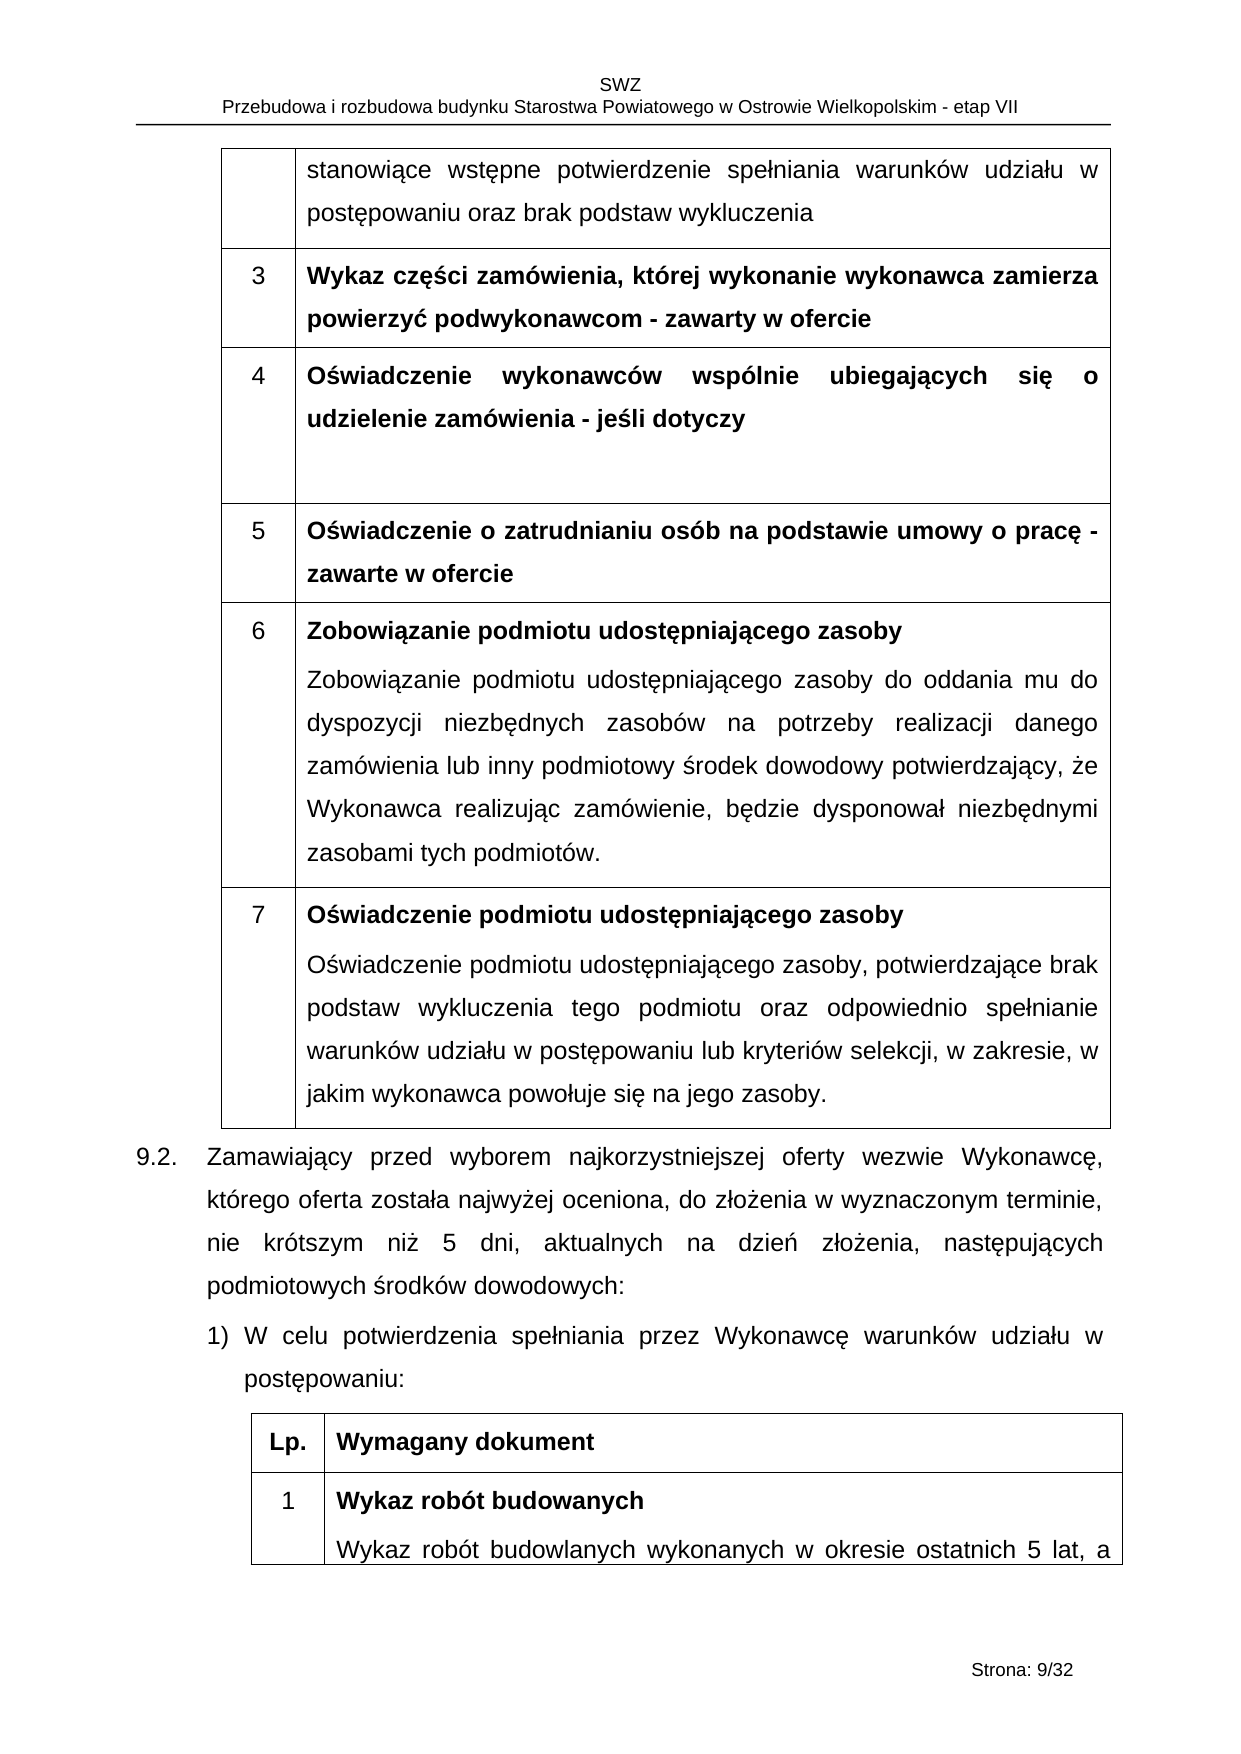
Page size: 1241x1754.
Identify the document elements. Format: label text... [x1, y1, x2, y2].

table_cell 7 [222, 888, 295, 1128]
table_cell 5 [222, 504, 295, 602]
table_header Lp. [252, 1414, 324, 1472]
table_cell Zobowiązanie podmiotu udostępniającego zasoby Zobowiązanie podmiotu udostępniającego zasoby do oddania mu do dyspozycji niezbędnych zasobów na potrzeby realizacji danego zamówienia lub inny podmiotowy środek dowodowy potwierdzający, że Wykonawca realizując zamówienie, będzie dysponował niezbędnymi zasobami tych podmiotów. [296, 603, 1110, 887]
table_cell Oświadczenie o zatrudnianiu osób na podstawie umowy o pracę - zawarte w ofercie [296, 504, 1110, 602]
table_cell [325, 1473, 1122, 1564]
table_cell 6 [222, 603, 295, 887]
table_header Wymagany dokument [325, 1414, 1122, 1472]
list Zamawiający przed wyborem najkorzystniejszej oferty wezwie Wykonawcę, którego oferta została najwyżej oceniona, do złożenia w wyznaczonym terminie, nie krótszym niż 5 dni, aktualnych na dzień złożenia, następujących podmiotowych środków dowodowych: [136, 1142, 1104, 1300]
table_cell Oświadczenie wykonawców wspólnie ubiegających się o udzielenie zamówienia - jeśli dotyczy [296, 348, 1110, 502]
table_cell Oświadczenie podmiotu udostępniającego zasoby Oświadczenie podmiotu udostępniającego zasoby, potwierdzające brak podstaw wykluczenia tego podmiotu oraz odpowiednio spełnianie warunków udziału w postępowaniu lub kryteriów selekcji, w zakresie, w jakim wykonawca powołuje się na jego zasoby. [296, 888, 1110, 1128]
table_cell 1 [252, 1473, 324, 1564]
list W celu potwierdzenia spełniania przez Wykonawcę warunków udziału w postępowaniu: [207, 1321, 1104, 1392]
table_cell 4 [222, 348, 295, 502]
table_cell 2 [222, 149, 295, 247]
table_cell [296, 149, 1110, 247]
table_cell Wykaz części zamówienia, której wykonanie wykonawca zamierza powierzyć podwykonawcom - zawarty w ofercie [296, 249, 1110, 347]
table_cell 3 [222, 249, 295, 347]
